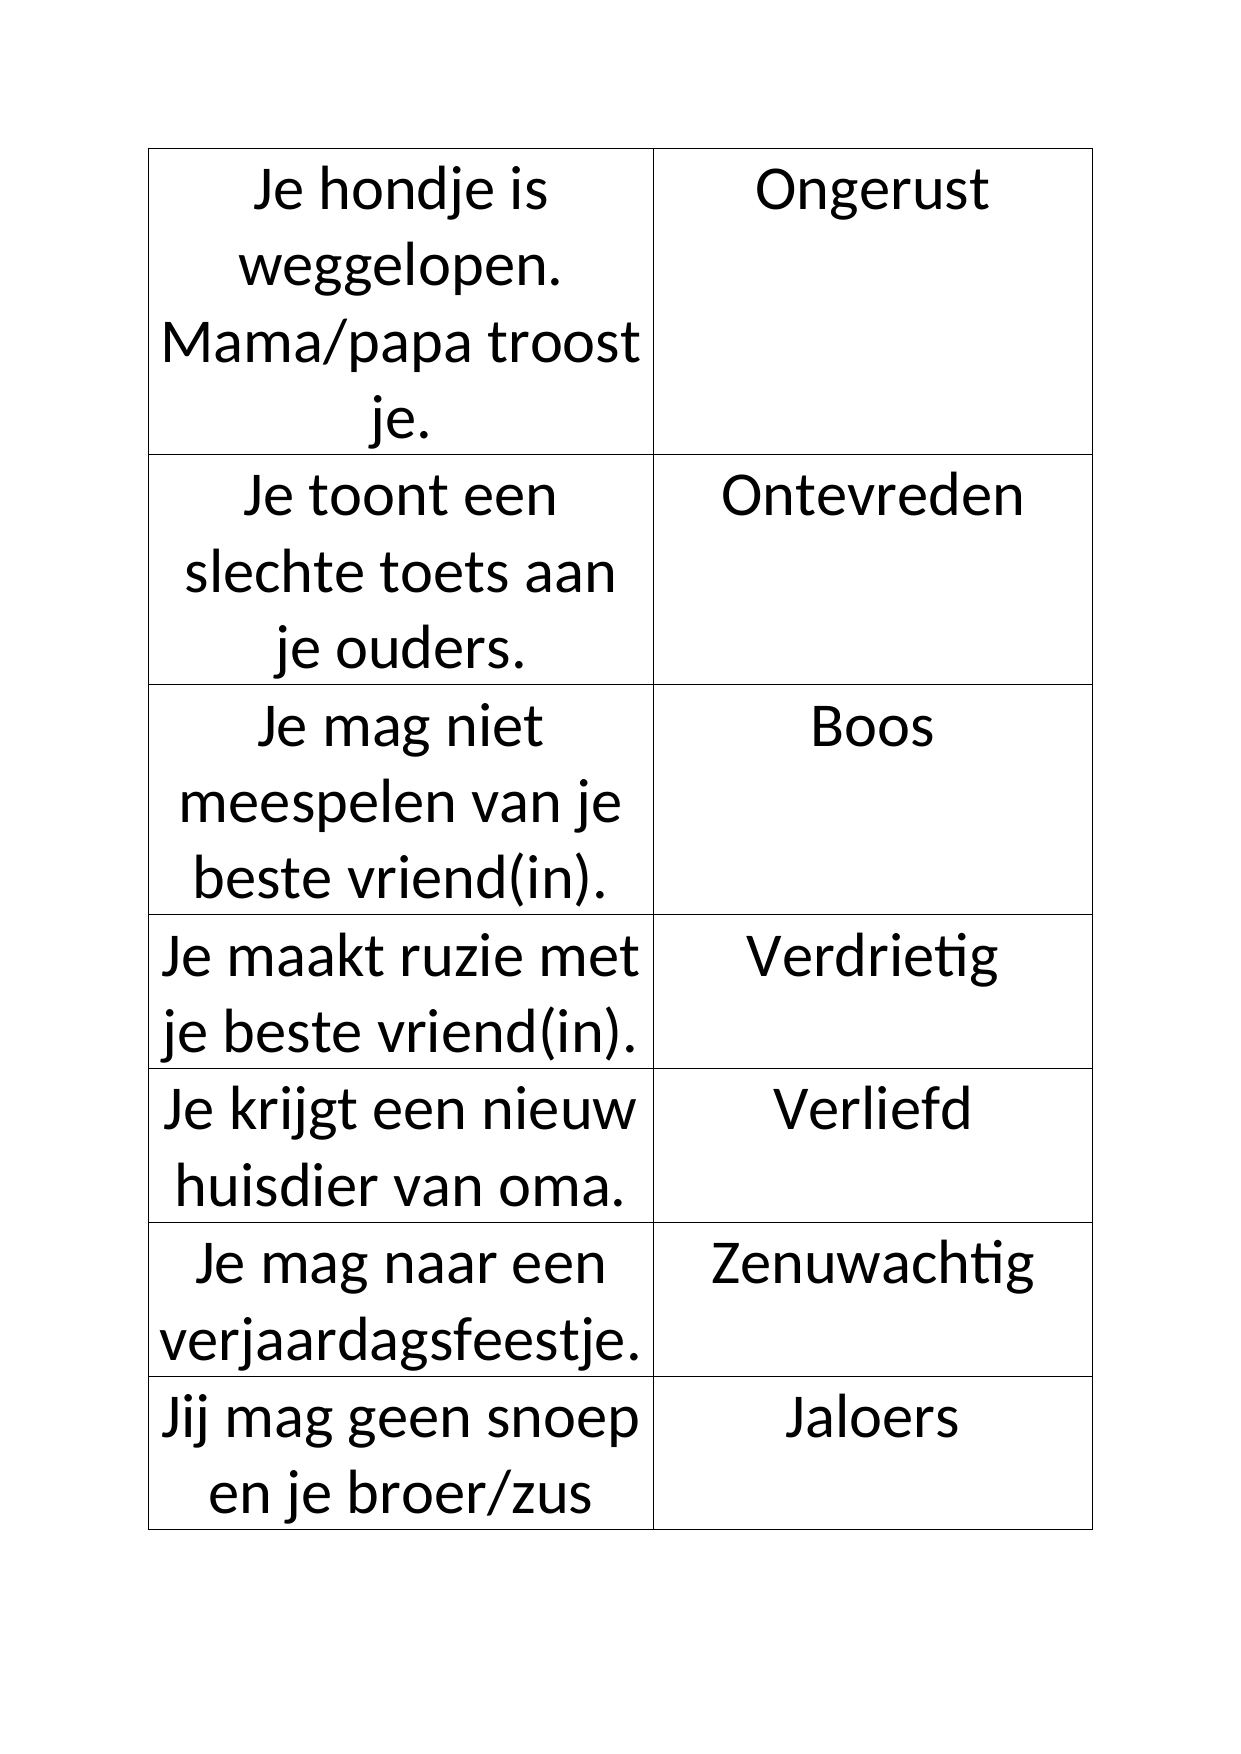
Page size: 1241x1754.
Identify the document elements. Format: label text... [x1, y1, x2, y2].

table_cell Je toont een slechte toets aan je ouders. [149, 455, 653, 684]
table_cell Verliefd [654, 1069, 1092, 1222]
table_cell Je mag niet meespelen van je beste vriend(in). [149, 685, 653, 914]
table_cell Je maakt ruzie met je beste vriend(in). [149, 915, 653, 1068]
table_cell Jaloers [654, 1377, 1092, 1529]
table_cell Je krijgt een nieuw huisdier van oma. [149, 1069, 653, 1222]
table_cell Zenuwachtig [654, 1223, 1092, 1376]
table_cell Ontevreden [654, 455, 1092, 684]
table_cell Verdrietig [654, 915, 1092, 1068]
table_cell Ongerust [654, 149, 1092, 454]
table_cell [149, 1377, 653, 1529]
table_cell Boos [654, 685, 1092, 914]
table_cell Je mag naar een verjaardagsfeestje. [149, 1223, 653, 1376]
table_cell Je hondje is weggelopen. Mama/papa troost je. [149, 149, 653, 454]
